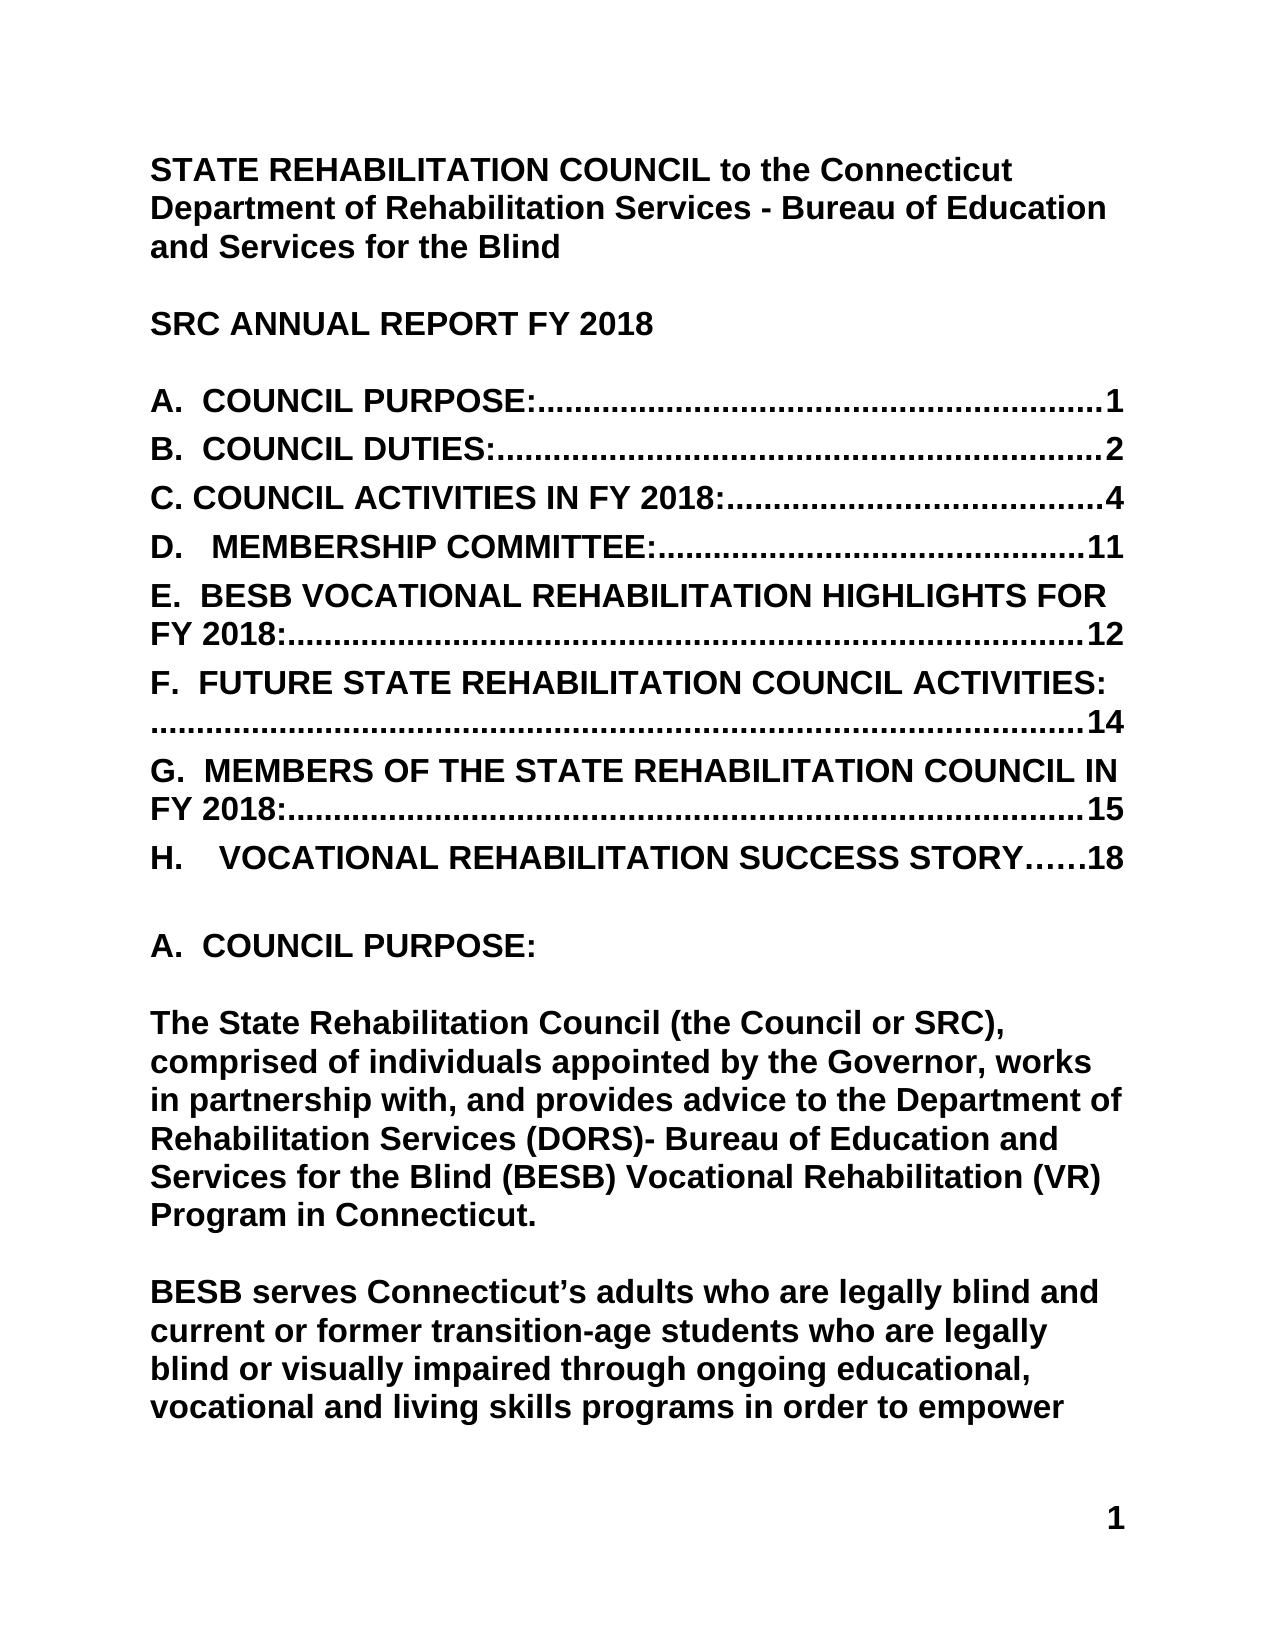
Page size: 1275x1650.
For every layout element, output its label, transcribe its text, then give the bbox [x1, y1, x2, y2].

text F. FUTURE STATE REHABILITATION COUNCIL ACTIVITIES: 14 [150, 663, 1125, 740]
subtitle A. COUNCIL PURPOSE: [150, 926, 1125, 965]
text STATE REHABILITATION COUNCIL to the Connecticut Department of Rehabilitation Services - Bureau of Education and Services for the Blind [150, 150, 1125, 265]
text The State Rehabilitation Council (the Council or SRC), comprised of individuals appointed by the Governor, works in partnership with, and provides advice to the Department of Rehabilitation Services (DORS)- Bureau of Education and Services for the Blind (BESB) Vocational Rehabilitation (VR) Program in Connecticut. [150, 1003, 1125, 1234]
text SRC ANNUAL REPORT FY 2018 [150, 304, 1125, 342]
text G. MEMBERS OF THE STATE REHABILITATION COUNCIL IN FY 2018: 15 [150, 751, 1125, 827]
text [150, 1272, 1125, 1426]
text B. COUNCIL DUTIES: 2 [150, 429, 1125, 468]
text C. COUNCIL ACTIVITIES IN FY 2018: 4 [150, 478, 1125, 517]
text D. MEMBERSHIP COMMITTEE: 11 [150, 527, 1125, 566]
text H. VOCATIONAL REHABILITATION SUCCESS STORY 18 [150, 838, 1125, 876]
text A. COUNCIL PURPOSE: 1 [150, 381, 1125, 419]
text E. BESB VOCATIONAL REHABILITATION HIGHLIGHTS FOR FY 2018: 12 [150, 576, 1125, 653]
